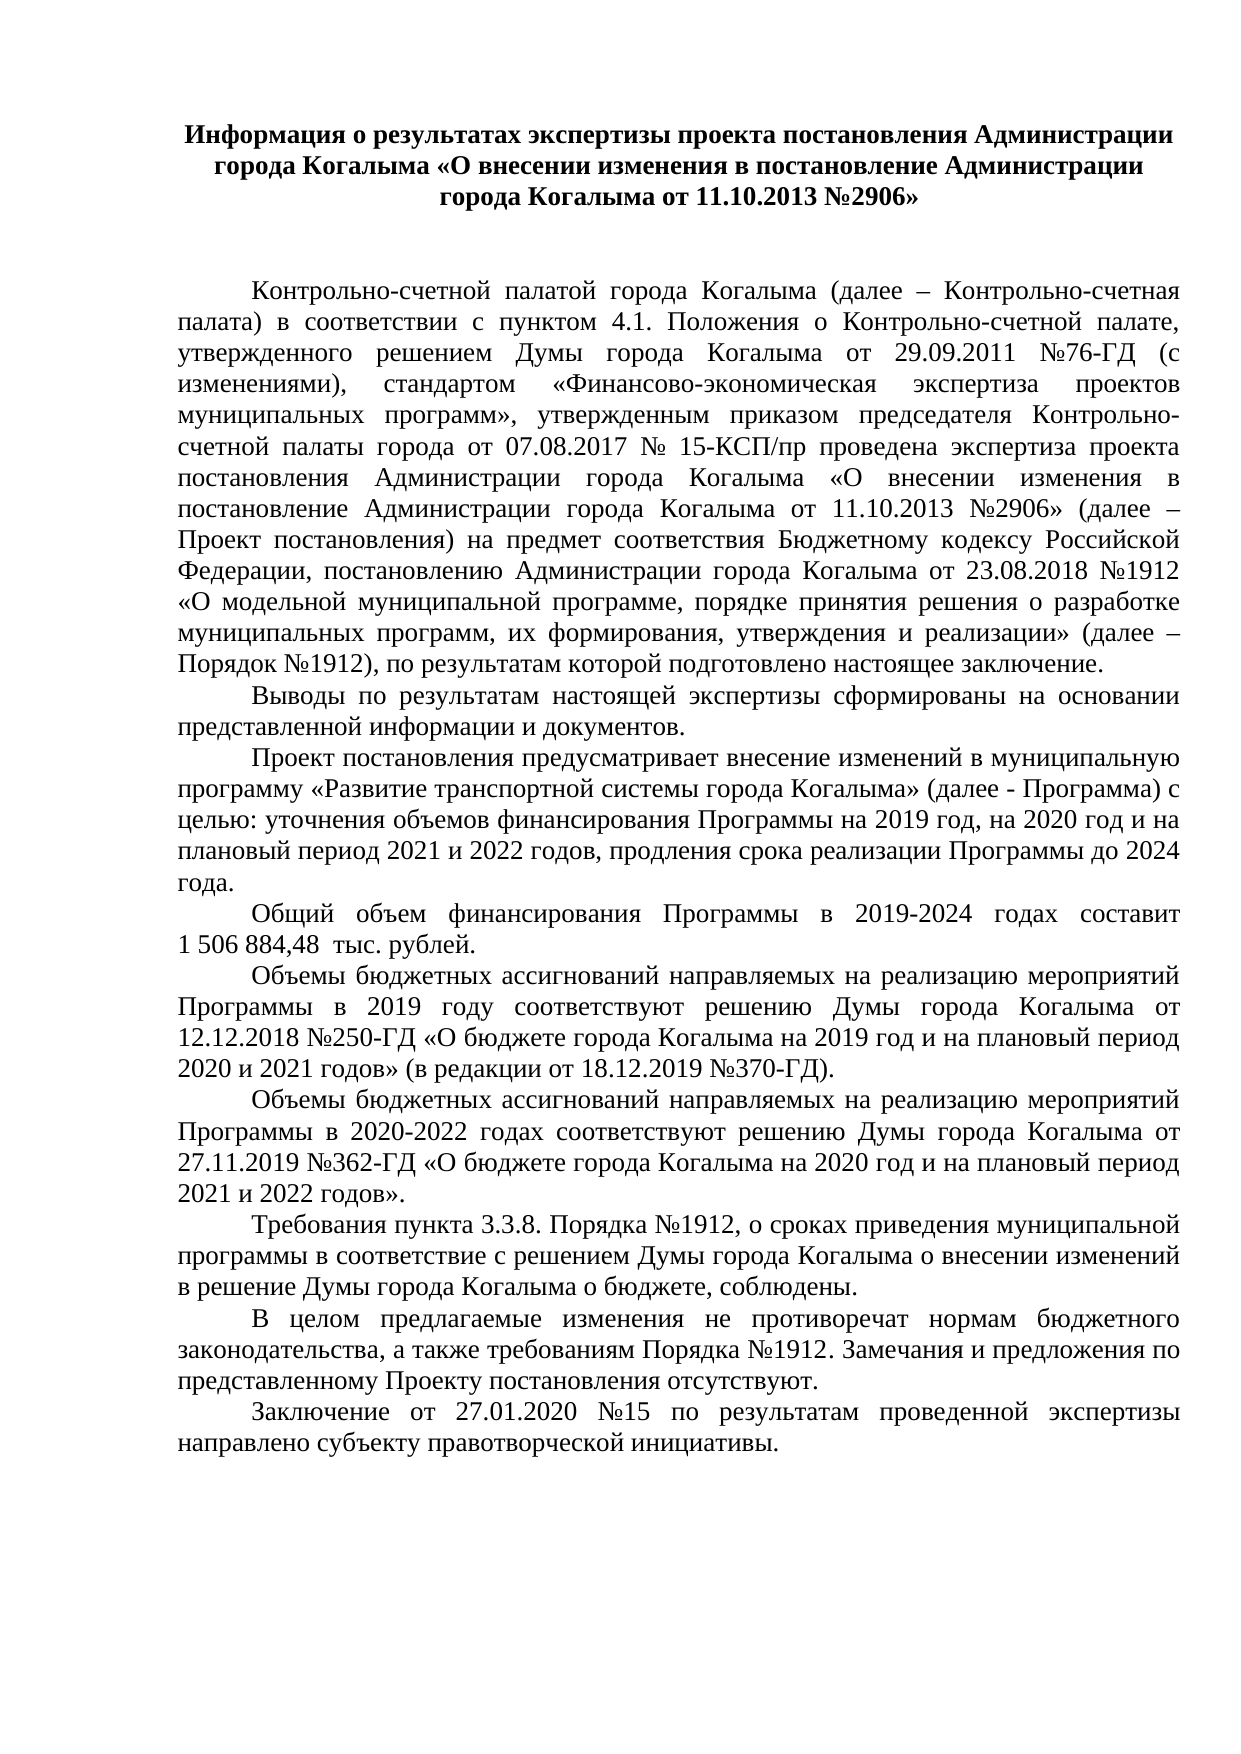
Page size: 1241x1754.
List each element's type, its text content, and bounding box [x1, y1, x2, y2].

text Проект постановления предусматривает внесение изменений в муниципальную программу «Развитие транспортной системы города Когалыма» (далее - Программа) с целью: уточнения объемов финансирования Программы на 2019 год, на 2020 год и на плановый период 2021 и 2022 годов, продления срока реализации Программы до 2024 года. [177, 741, 1181, 897]
text Контрольно-счетной палатой города Когалыма (далее – Контрольно-счетная палата) в соответствии с пунктом 4.1. Положения о Контрольно-счетной палате, утвержденного решением Думы города Когалыма от 29.09.2011 №76-ГД (с изменениями), стандартом «Финансово-экономическая экспертиза проектов муниципальных программ», утвержденным приказом председателя Контрольно-счетной палаты города от 07.08.2017 № 15-КСП/пр проведена экспертиза проекта постановления Администрации города Когалыма «О внесении изменения в постановление Администрации города Когалыма от 11.10.2013 №2906» (далее – Проект постановления) на предмет соответствия Бюджетному кодексу Российской Федерации, постановлению Администрации города Когалыма от 23.08.2018 №1912 «О модельной муниципальной программе, порядке принятия решения о разработке муниципальных программ, их формирования, утверждения и реализации» (далее – Порядок №1912), по результатам которой подготовлено настоящее заключение. [177, 274, 1181, 679]
text Объемы бюджетных ассигнований направляемых на реализацию мероприятий Программы в 2020-2022 годах соответствуют решению Думы города Когалыма от 27.11.2019 №362-ГД «О бюджете города Когалыма на 2020 год и на плановый период 2021 и 2022 годов». [177, 1084, 1181, 1208]
text В целом предлагаемые изменения не противоречат нормам бюджетного законодательства, а также требованиям Порядка №1912. Замечания и предложения по представленному Проекту постановления отсутствуют. [177, 1302, 1181, 1395]
text Заключение от 27.01.2020 №15 по результатам проведенной экспертизы направлено субъекту правотворческой инициативы. [177, 1395, 1181, 1457]
text Общий объем финансирования Программы в 2019-2024 годах составит 1 506 884,48 тыс. рублей. [177, 897, 1181, 959]
text Требования пункта 3.3.8. Порядка №1912, о сроках приведения муниципальной программы в соответствие с решением Думы города Когалыма о внесении изменений в решение Думы города Когалыма о бюджете, соблюдены. [177, 1208, 1181, 1302]
text Выводы по результатам настоящей экспертизы сформированы на основании представленной информации и документов. [177, 679, 1181, 741]
text Информация о результатах экспертизы проекта постановления Администрации города Когалыма «О внесении изменения в постановление Администрации города Когалыма от 11.10.2013 №2906» [177, 118, 1181, 212]
text Объемы бюджетных ассигнований направляемых на реализацию мероприятий Программы в 2019 году соответствуют решению Думы города Когалыма от 12.12.2018 №250-ГД «О бюджете города Когалыма на 2019 год и на плановый период 2020 и 2021 годов» (в редакции от 18.12.2019 №370-ГД). [177, 959, 1181, 1084]
